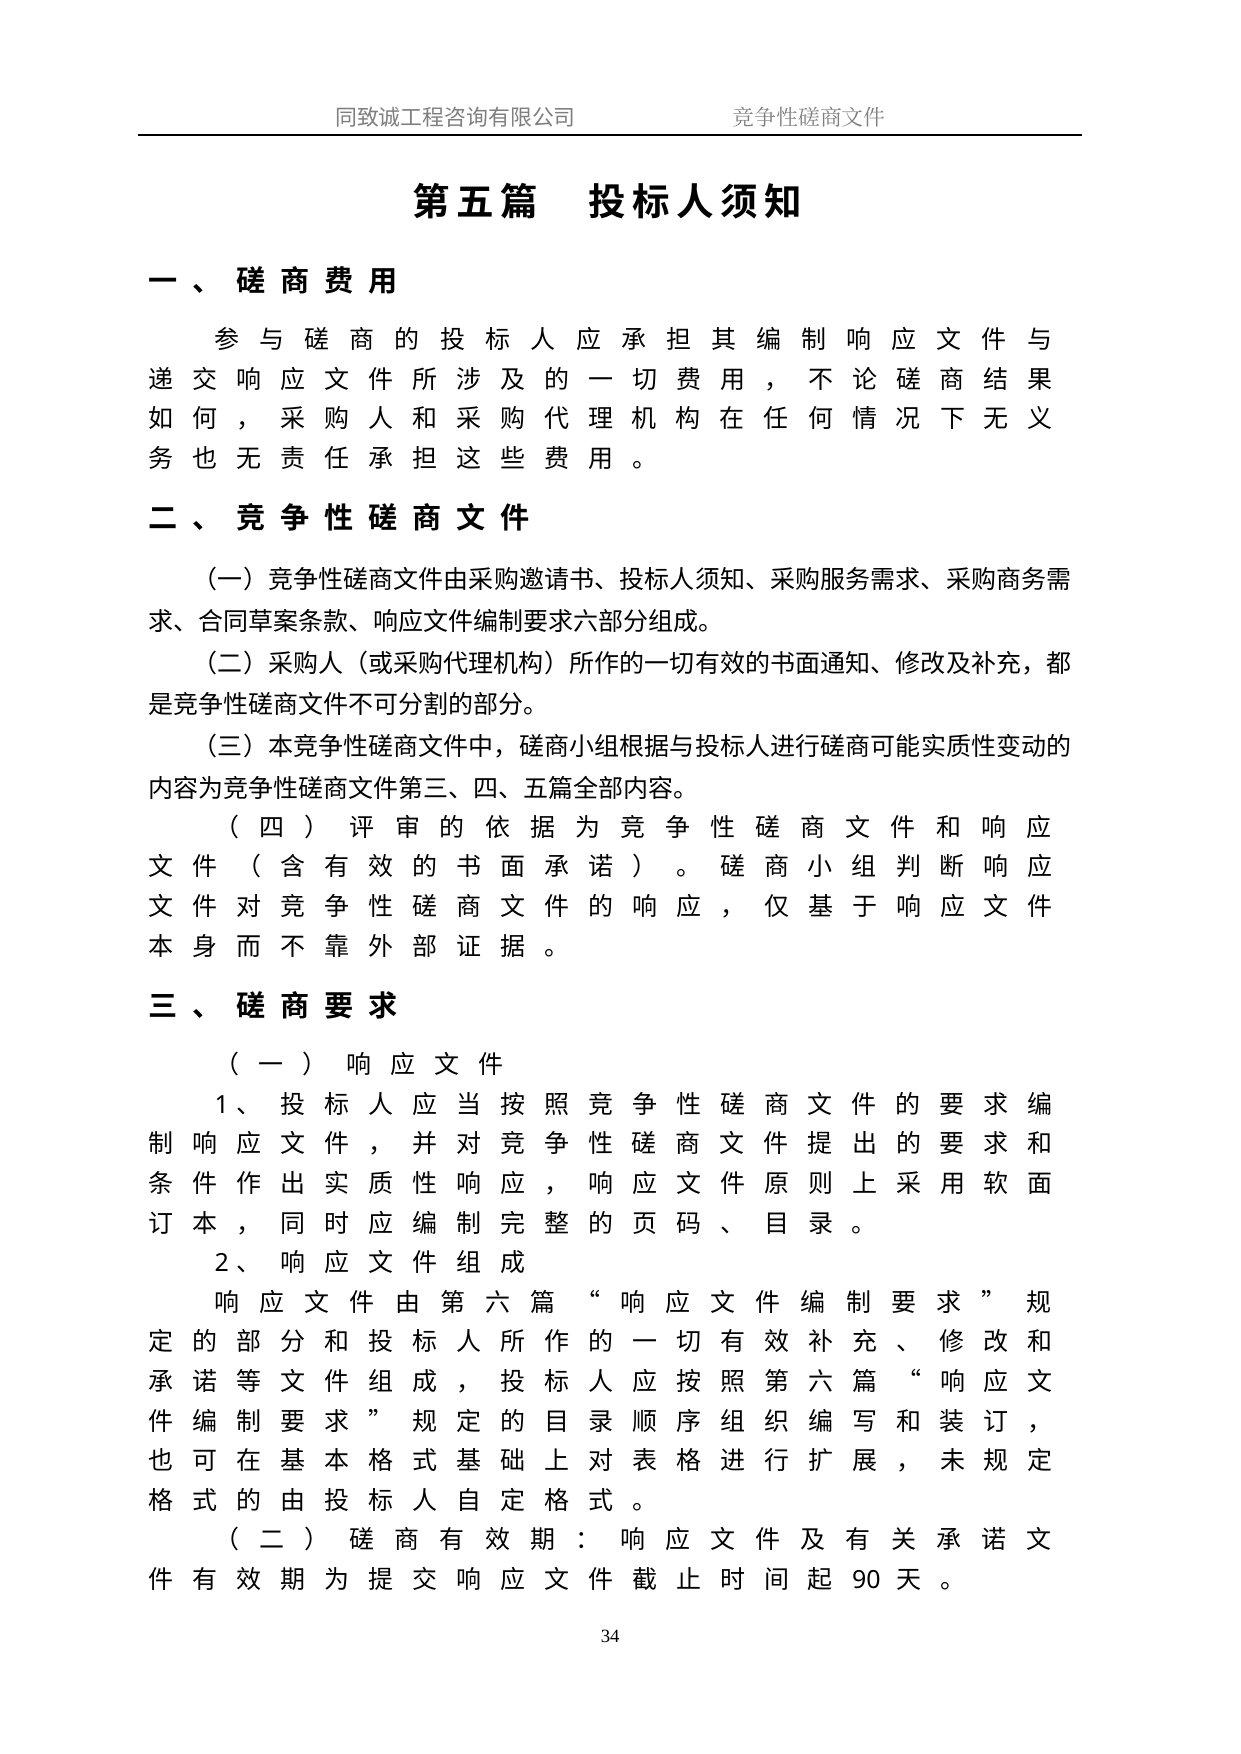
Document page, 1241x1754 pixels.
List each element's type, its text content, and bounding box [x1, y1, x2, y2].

subtitle 三、磋商要求 [148, 964, 1072, 1043]
text （二）采购人（或采购代理机构）所作的一切有效的书面通知、修改及补充，都是竞争性磋商文件不可分割的部分。 [148, 639, 1072, 722]
text （一）竞争性磋商文件由采购邀请书、投标人须知、采购服务需求、采购商务需求、合同草案条款、响应文件编制要求六部分组成。 [148, 556, 1072, 639]
text 响应文件由第六篇“响应文件编制要求”规定的部分和投标人所作的一切有效补充、修改和承诺等文件组成，投标人应按照第六篇“响应文件编制要求”规定的目录顺序组织编写和装订，也可在基本格式基础上对表格进行扩展，未规定格式的由投标人自定格式。 [148, 1281, 1072, 1518]
text （一）响应文件 [148, 1043, 1072, 1083]
text （三）本竞争性磋商文件中，磋商小组根据与投标人进行磋商可能实质性变动的内容为竞争性磋商文件第三、四、五篇全部内容。 [148, 722, 1072, 806]
subtitle 二、竞争性磋商文件 [148, 476, 1072, 556]
text （四）评审的依据为竞争性磋商文件和响应文件（含有效的书面承诺）。磋商小组判断响应文件对竞争性磋商文件的响应，仅基于响应文件本身而不靠外部证据。 [148, 806, 1072, 964]
text 1、投标人应当按照竞争性磋商文件的要求编制响应文件，并对竞争性磋商文件提出的要求和条件作出实质性响应，响应文件原则上采用软面订本，同时应编制完整的页码、目录。 [148, 1083, 1072, 1241]
subtitle 一、磋商费用 [148, 239, 1072, 318]
subtitle 第五篇 投标人须知 [148, 160, 1072, 239]
text 2、响应文件组成 [148, 1241, 1072, 1281]
text （二）磋商有效期：响应文件及有关承诺文件有效期为提交响应文件截止时间起90天。 [148, 1518, 1072, 1597]
text 参与磋商的投标人应承担其编制响应文件与递交响应文件所涉及的一切费用，不论磋商结果如何，采购人和采购代理机构在任何情况下无义务也无责任承担这些费用。 [148, 318, 1072, 476]
